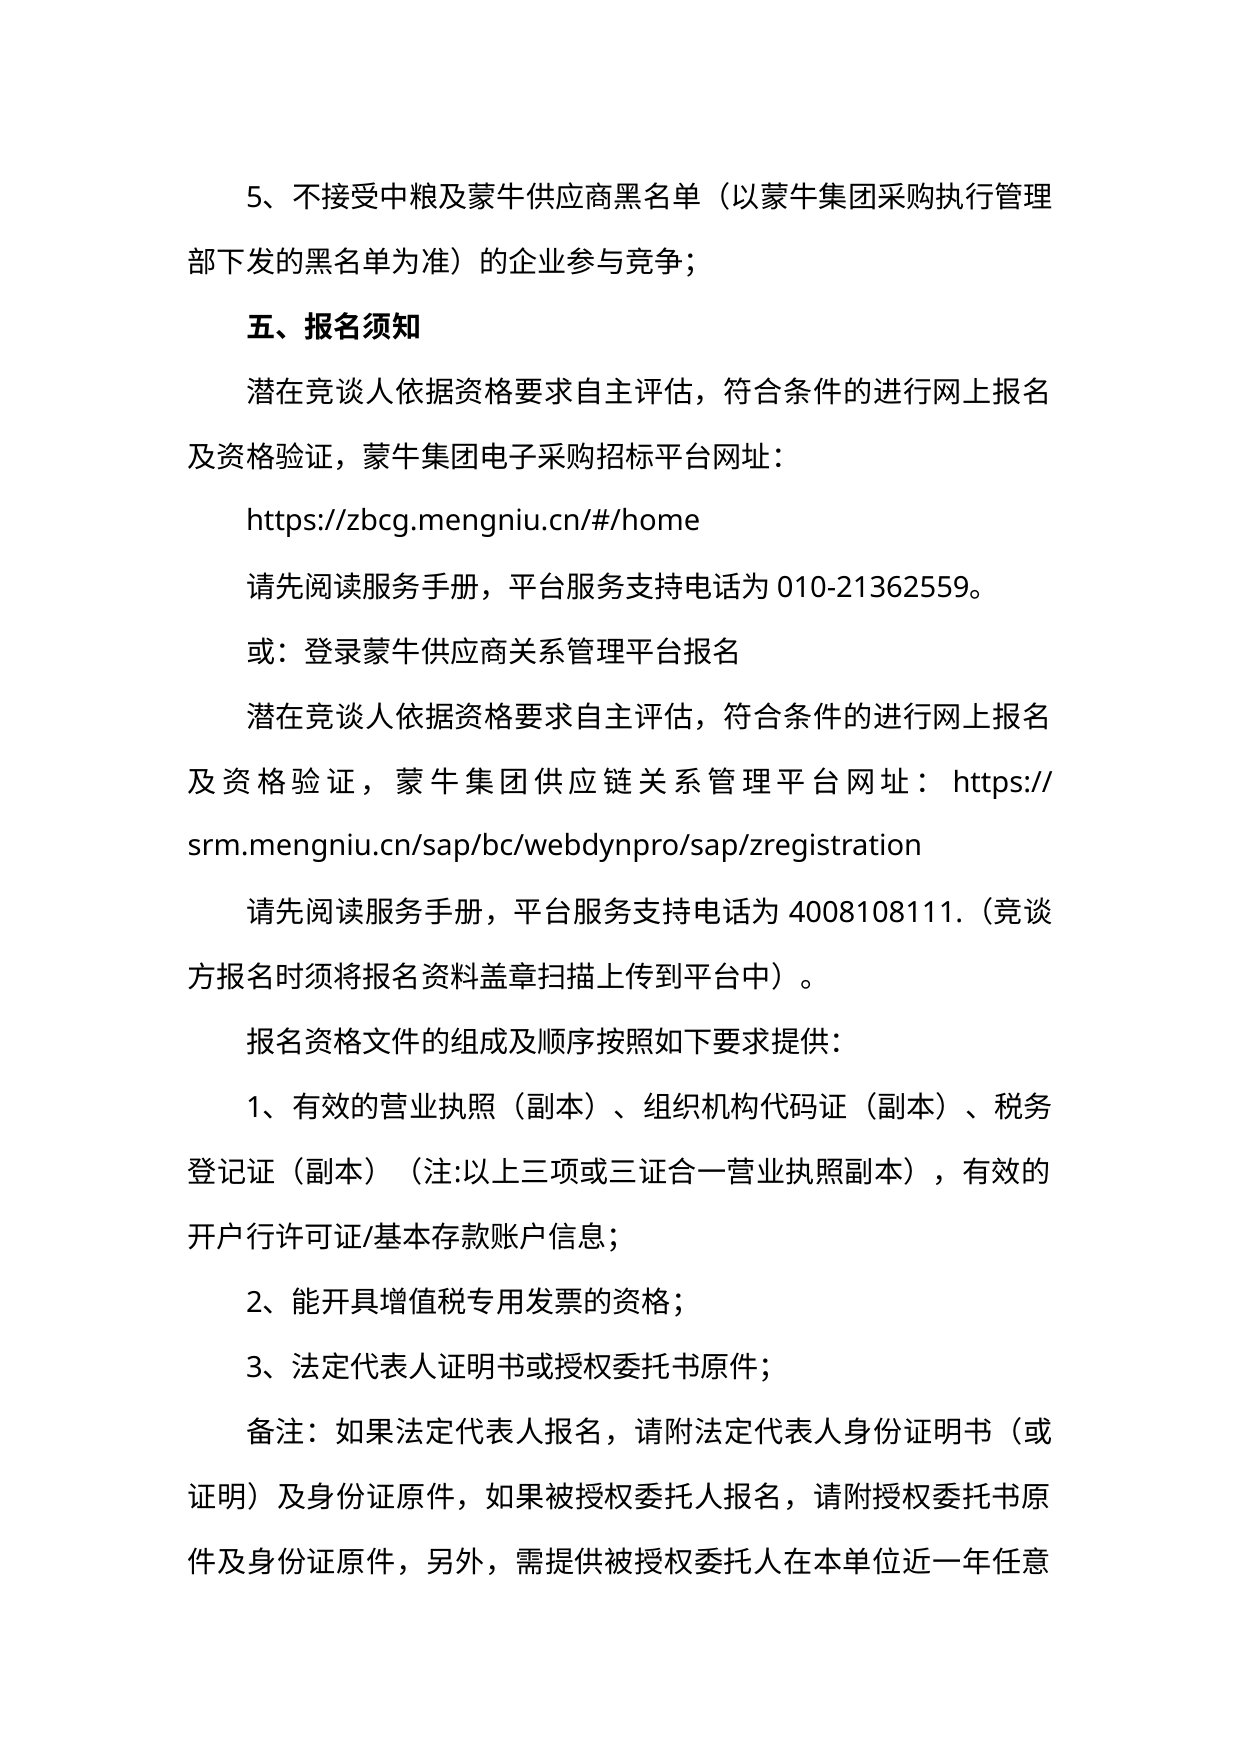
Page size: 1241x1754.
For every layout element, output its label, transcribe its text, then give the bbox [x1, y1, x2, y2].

text 潜在竞谈人依据资格要求自主评估，符合条件的进行网上报名及资格验证，蒙牛集团供应链关系管理平台网址：https://srm.mengniu.cn/sap/bc/webdynpro/sap/zregistration [187, 682, 1053, 877]
text 5、不接受中粮及蒙牛供应商黑名单（以蒙牛集团采购执行管理部下发的黑名单为准）的企业参与竞争； [187, 162, 1053, 292]
text 1、有效的营业执照（副本）、组织机构代码证（副本）、税务登记证（副本）（注:以上三项或三证合一营业执照副本），有效的开户行许可证/基本存款账户信息； [187, 1072, 1053, 1267]
text 2、能开具增值税专用发票的资格； [187, 1267, 1053, 1332]
text 3、法定代表人证明书或授权委托书原件； [187, 1332, 1053, 1397]
text 请先阅读服务手册，平台服务支持电话为010-21362559。 [187, 552, 1053, 617]
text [187, 1397, 1053, 1592]
text 或：登录蒙牛供应商关系管理平台报名 [187, 617, 1053, 682]
text 请先阅读服务手册，平台服务支持电话为4008108111.（竞谈方报名时须将报名资料盖章扫描上传到平台中）。 [187, 877, 1053, 1007]
text 五、报名须知 [187, 292, 1053, 357]
text 潜在竞谈人依据资格要求自主评估，符合条件的进行网上报名及资格验证，蒙牛集团电子采购招标平台网址： [187, 357, 1053, 487]
text 报名资格文件的组成及顺序按照如下要求提供： [187, 1007, 1053, 1072]
text https://zbcg.mengniu.cn/#/home [187, 487, 1053, 552]
